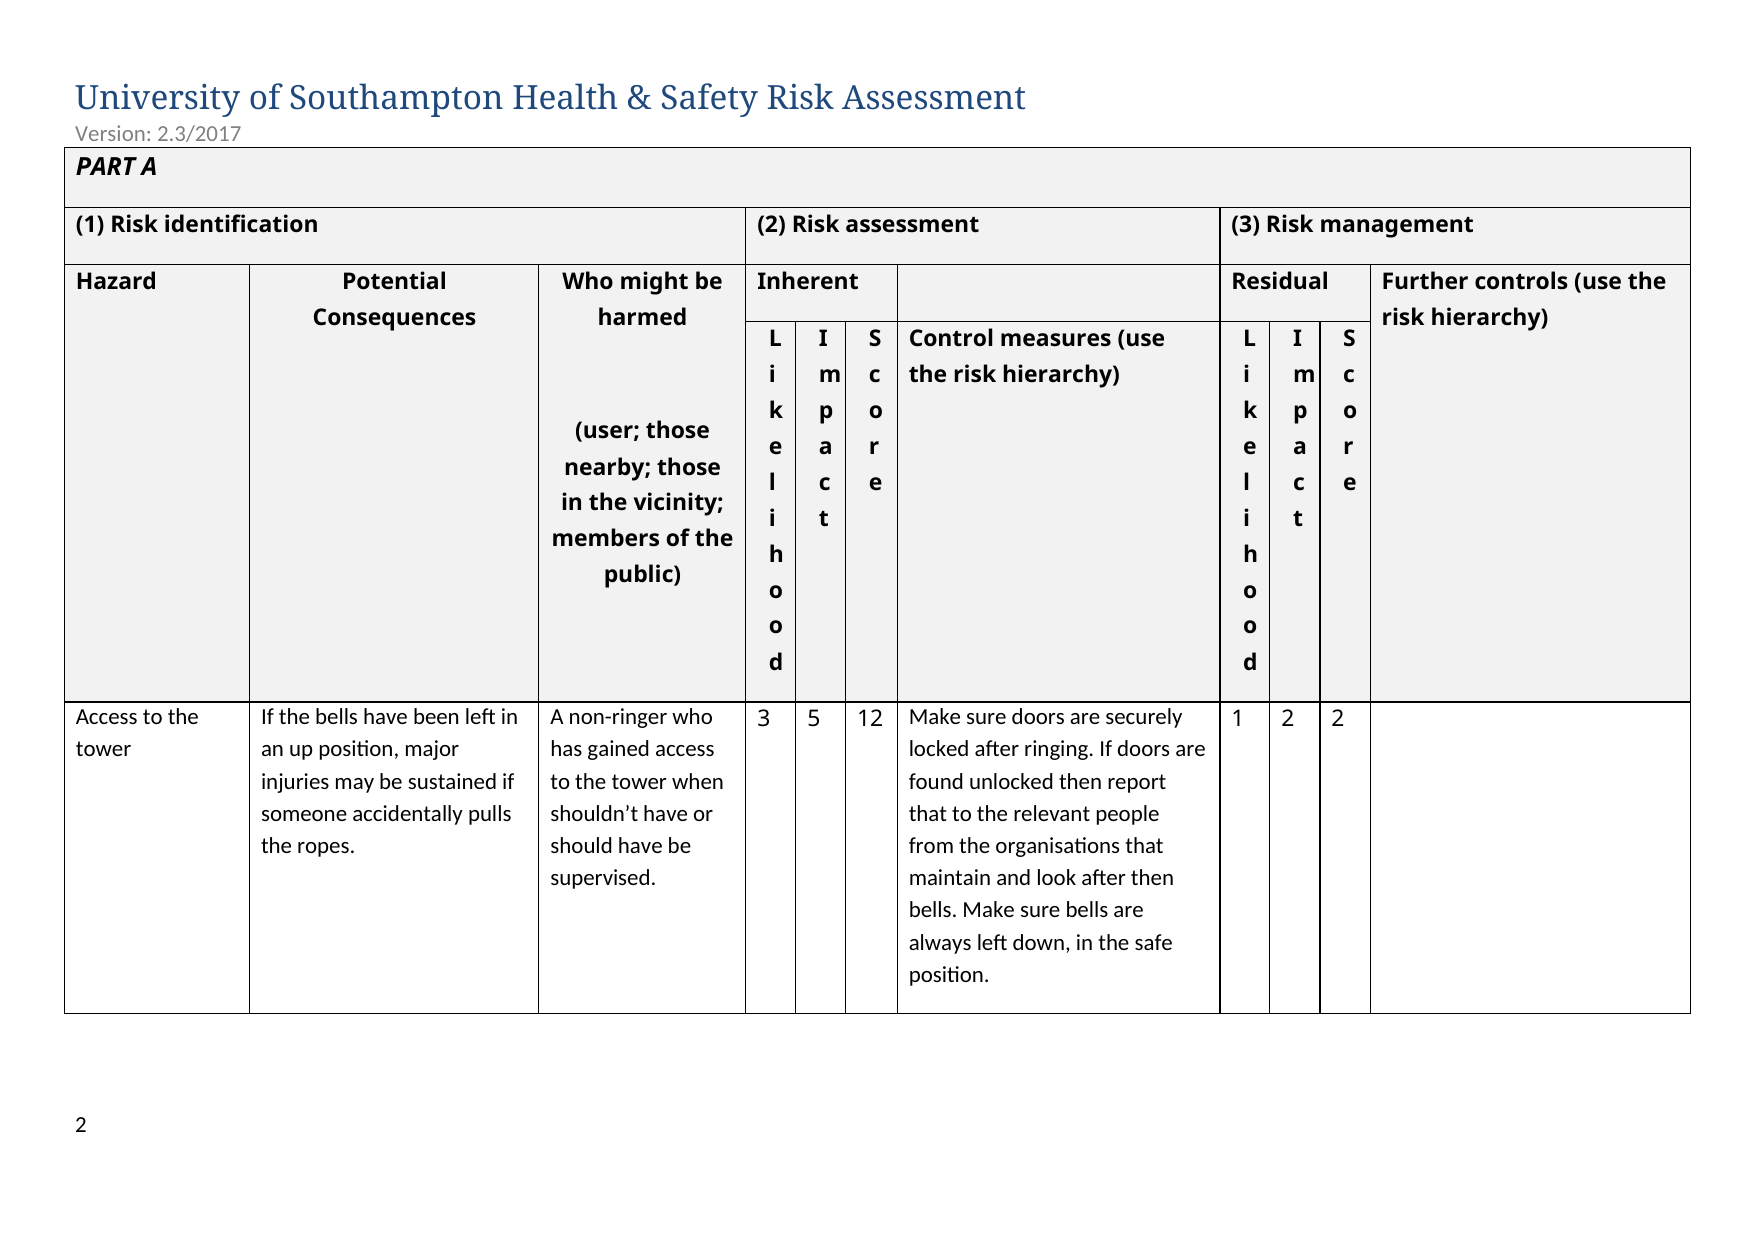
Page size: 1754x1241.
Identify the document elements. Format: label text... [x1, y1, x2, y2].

table_cell Control measures (use the risk hierarchy) [898, 322, 1219, 701]
table_cell 12 [846, 703, 897, 1013]
table_cell 3 [746, 703, 795, 1013]
table_cell Access to the tower [65, 703, 249, 1013]
table_cell If the bells have been left in an up position, major injuries may be sustained if someone accidentally pulls the ropes. [250, 703, 538, 1013]
table_cell 1 [1221, 703, 1269, 1013]
table_cell (2) Risk assessment [746, 208, 1219, 264]
table_cell Score [1321, 322, 1370, 701]
table_cell 5 [796, 703, 845, 1013]
table_cell Impact [1270, 322, 1319, 701]
table_cell Impact [796, 322, 845, 701]
table_cell Likelihood [1221, 322, 1269, 701]
table_cell Inherent [746, 265, 897, 321]
table_cell Score [846, 322, 897, 701]
table_cell Potential Consequences [250, 265, 538, 701]
table_cell Further controls (use the risk hierarchy) [1371, 265, 1690, 701]
table_header PART A [65, 148, 1690, 207]
table_cell Hazard [65, 265, 249, 701]
table_cell Residual [1221, 265, 1370, 321]
table_cell Who might be harmed (user; those nearby; those in the vicinity; members of the public) [539, 265, 745, 701]
table_cell [1371, 703, 1690, 1013]
table_cell 2 [1321, 703, 1370, 1013]
table_cell (1) Risk identification [65, 208, 745, 264]
table_cell Make sure doors are securely locked after ringing. If doors are found unlocked then report that to the relevant people from the organisations that maintain and look after then bells. Make sure bells are always left down, in the safe position. [898, 703, 1219, 1013]
table_cell Likelihood [746, 322, 795, 701]
table_cell A non-ringer who has gained access to the tower when shouldn’t have or should have be supervised. [539, 703, 745, 1013]
table_cell 2 [1270, 703, 1319, 1013]
table_cell [898, 265, 1219, 321]
table_cell (3) Risk management [1221, 208, 1690, 264]
